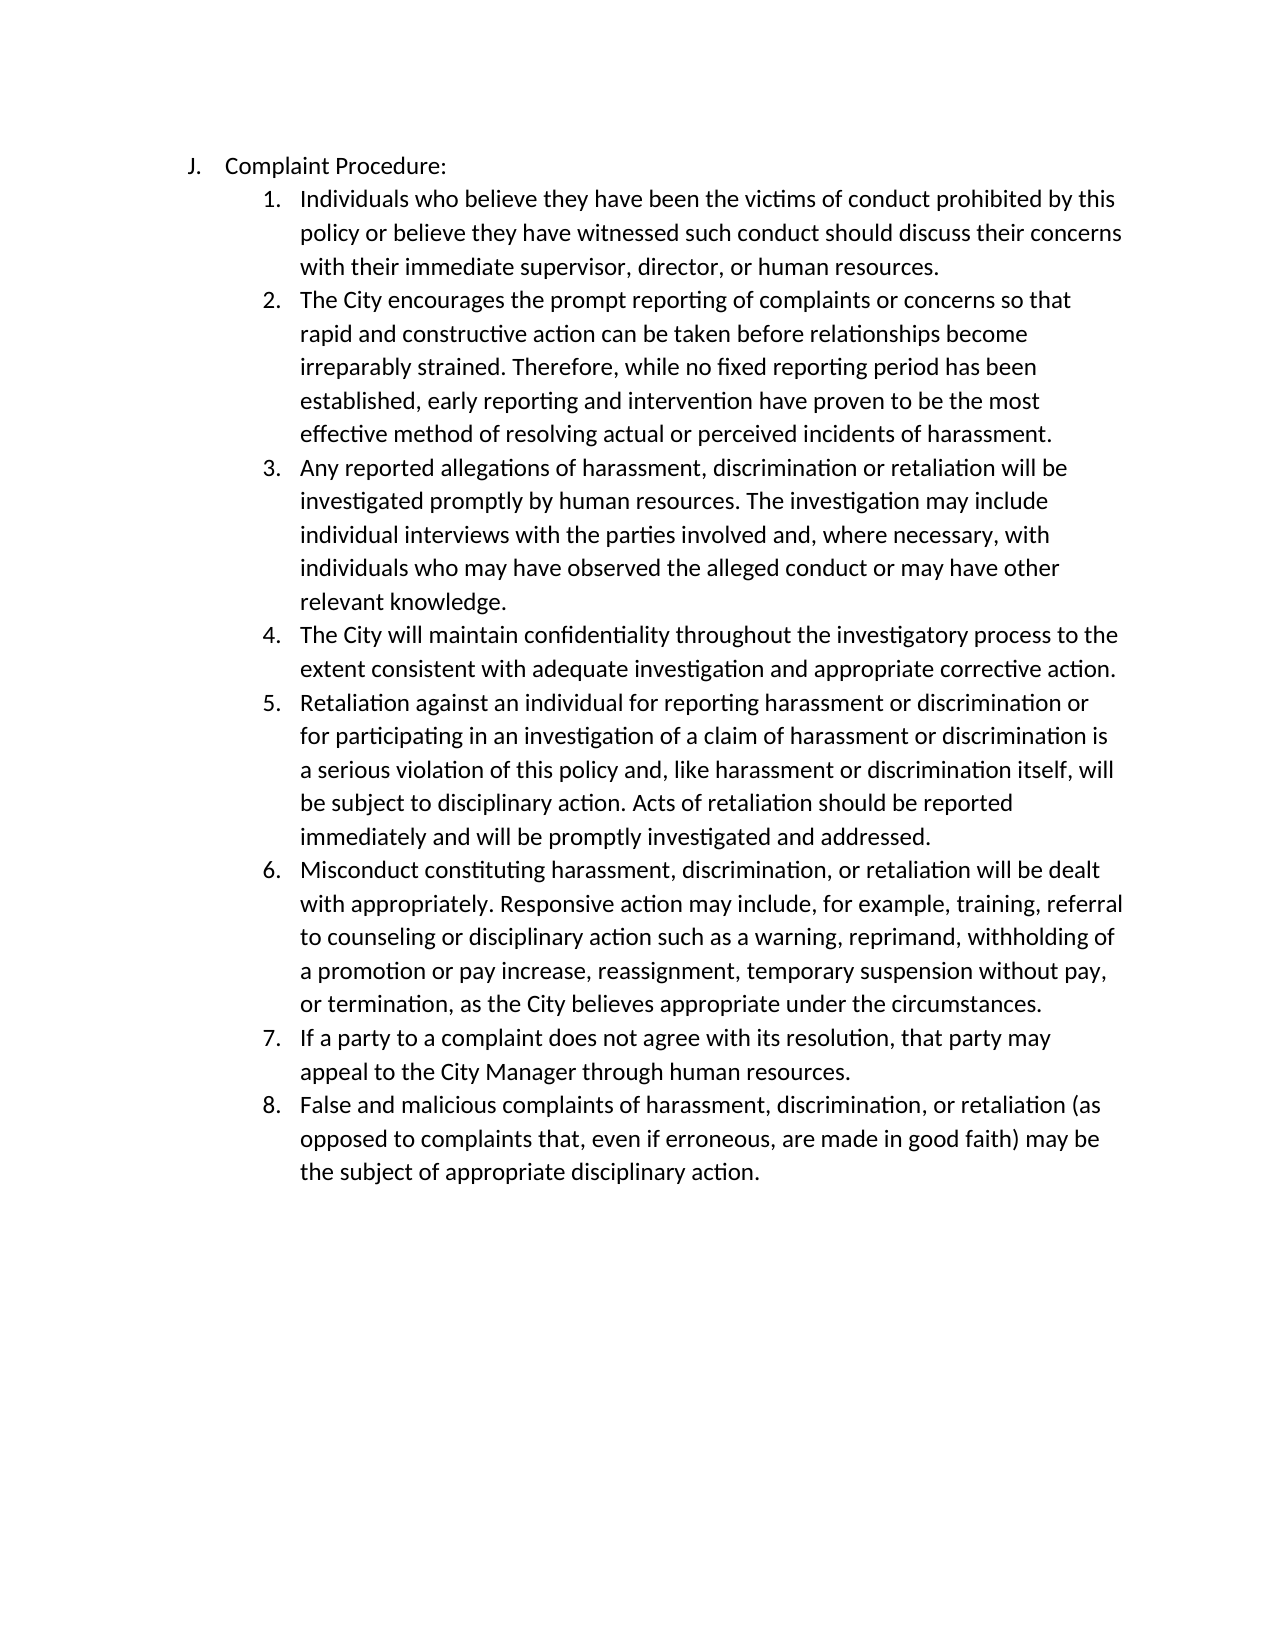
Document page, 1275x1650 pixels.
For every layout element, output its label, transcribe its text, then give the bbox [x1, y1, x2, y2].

list Complaint Procedure: [187, 150, 1125, 181]
list The City encourages the prompt reporting of complaints or concerns so that rapid and constructive action can be taken before relationships become irreparably strained. Therefore, while no fixed reporting period has been established, early reporting and intervention have proven to be the most effective method of resolving actual or perceived incidents of harassment. [262, 284, 1125, 449]
list Retaliation against an individual for reporting harassment or discrimination or for participating in an investigation of a claim of harassment or discrimination is a serious violation of this policy and, like harassment or discrimination itself, will be subject to disciplinary action. Acts of retaliation should be reported immediately and will be promptly investigated and addressed. [262, 687, 1125, 851]
list Misconduct constituting harassment, discrimination, or retaliation will be dealt with appropriately. Responsive action may include, for example, training, referral to counseling or disciplinary action such as a warning, reprimand, withholding of a promotion or pay increase, reassignment, temporary suspension without pay, or termination, as the City believes appropriate under the circumstances. [262, 854, 1125, 1019]
list False and malicious complaints of harassment, discrimination, or retaliation (as opposed to complaints that, even if erroneous, are made in good faith) may be the subject of appropriate disciplinary action. [262, 1089, 1125, 1187]
list If a party to a complaint does not agree with its resolution, that party may appeal to the City Manager through human resources. [262, 1022, 1125, 1086]
list Any reported allegations of harassment, discrimination or retaliation will be investigated promptly by human resources. The investigation may include individual interviews with the parties involved and, where necessary, with individuals who may have observed the alleged conduct or may have other relevant knowledge. [262, 452, 1125, 617]
list The City will maintain confidentiality throughout the investigatory process to the extent consistent with adequate investigation and appropriate corrective action. [262, 619, 1125, 684]
list Individuals who believe they have been the victims of conduct prohibited by this policy or believe they have witnessed such conduct should discuss their concerns with their immediate supervisor, director, or human resources. [262, 183, 1125, 281]
